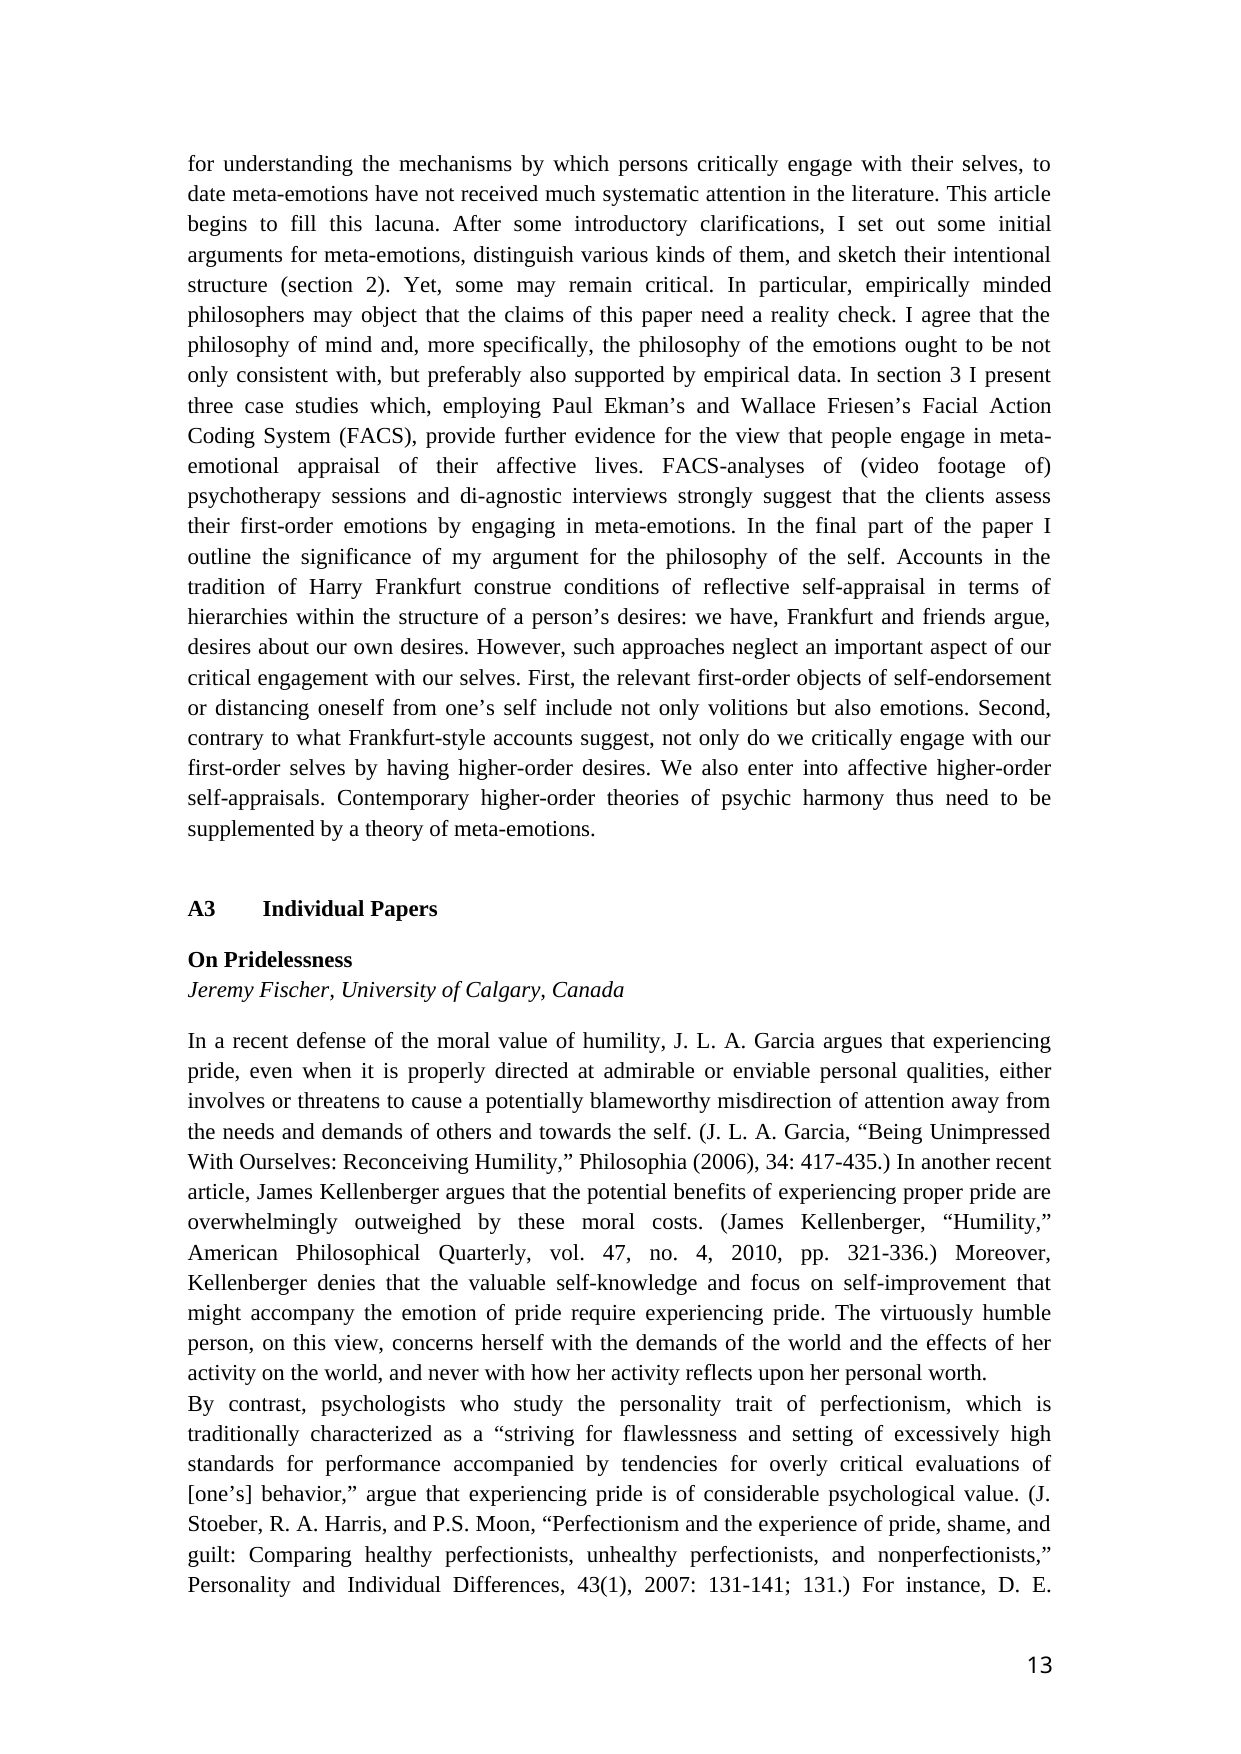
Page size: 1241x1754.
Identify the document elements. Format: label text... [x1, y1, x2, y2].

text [187, 150, 1053, 841]
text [187, 1389, 1053, 1597]
subtitle On Pridelessness [187, 946, 1053, 972]
text In a recent defense of the moral value of humility, J. L. A. Garcia argues that experiencing pride, even when it is properly directed at admirable or enviable personal qualities, either involves or threatens to cause a potentially blameworthy misdirection of attention away from the needs and demands of others and towards the self. (J. L. A. Garcia, “Being Unimpressed With Ourselves: Reconceiving Humility,” Philosophia (2006), 34: 417-435.) In another recent article, James Kellenberger argues that the potential benefits of experiencing proper pride are overwhelmingly outweighed by these moral costs. (James Kellenberger, “Humility,” American Philosophical Quarterly, vol. 47, no. 4, 2010, pp. 321-336.) Moreover, Kellenberger denies that the valuable self-knowledge and focus on self-improvement that might accompany the emotion of pride require experiencing pride. The virtuously humble person, on this view, concerns herself with the demands of the world and the effects of her activity on the world, and never with how her activity reflects upon her personal worth. [187, 1027, 1053, 1386]
subtitle A3 Individual Papers [187, 895, 1053, 921]
text Jeremy Fischer, University of Calgary, Canada [187, 976, 1053, 1002]
